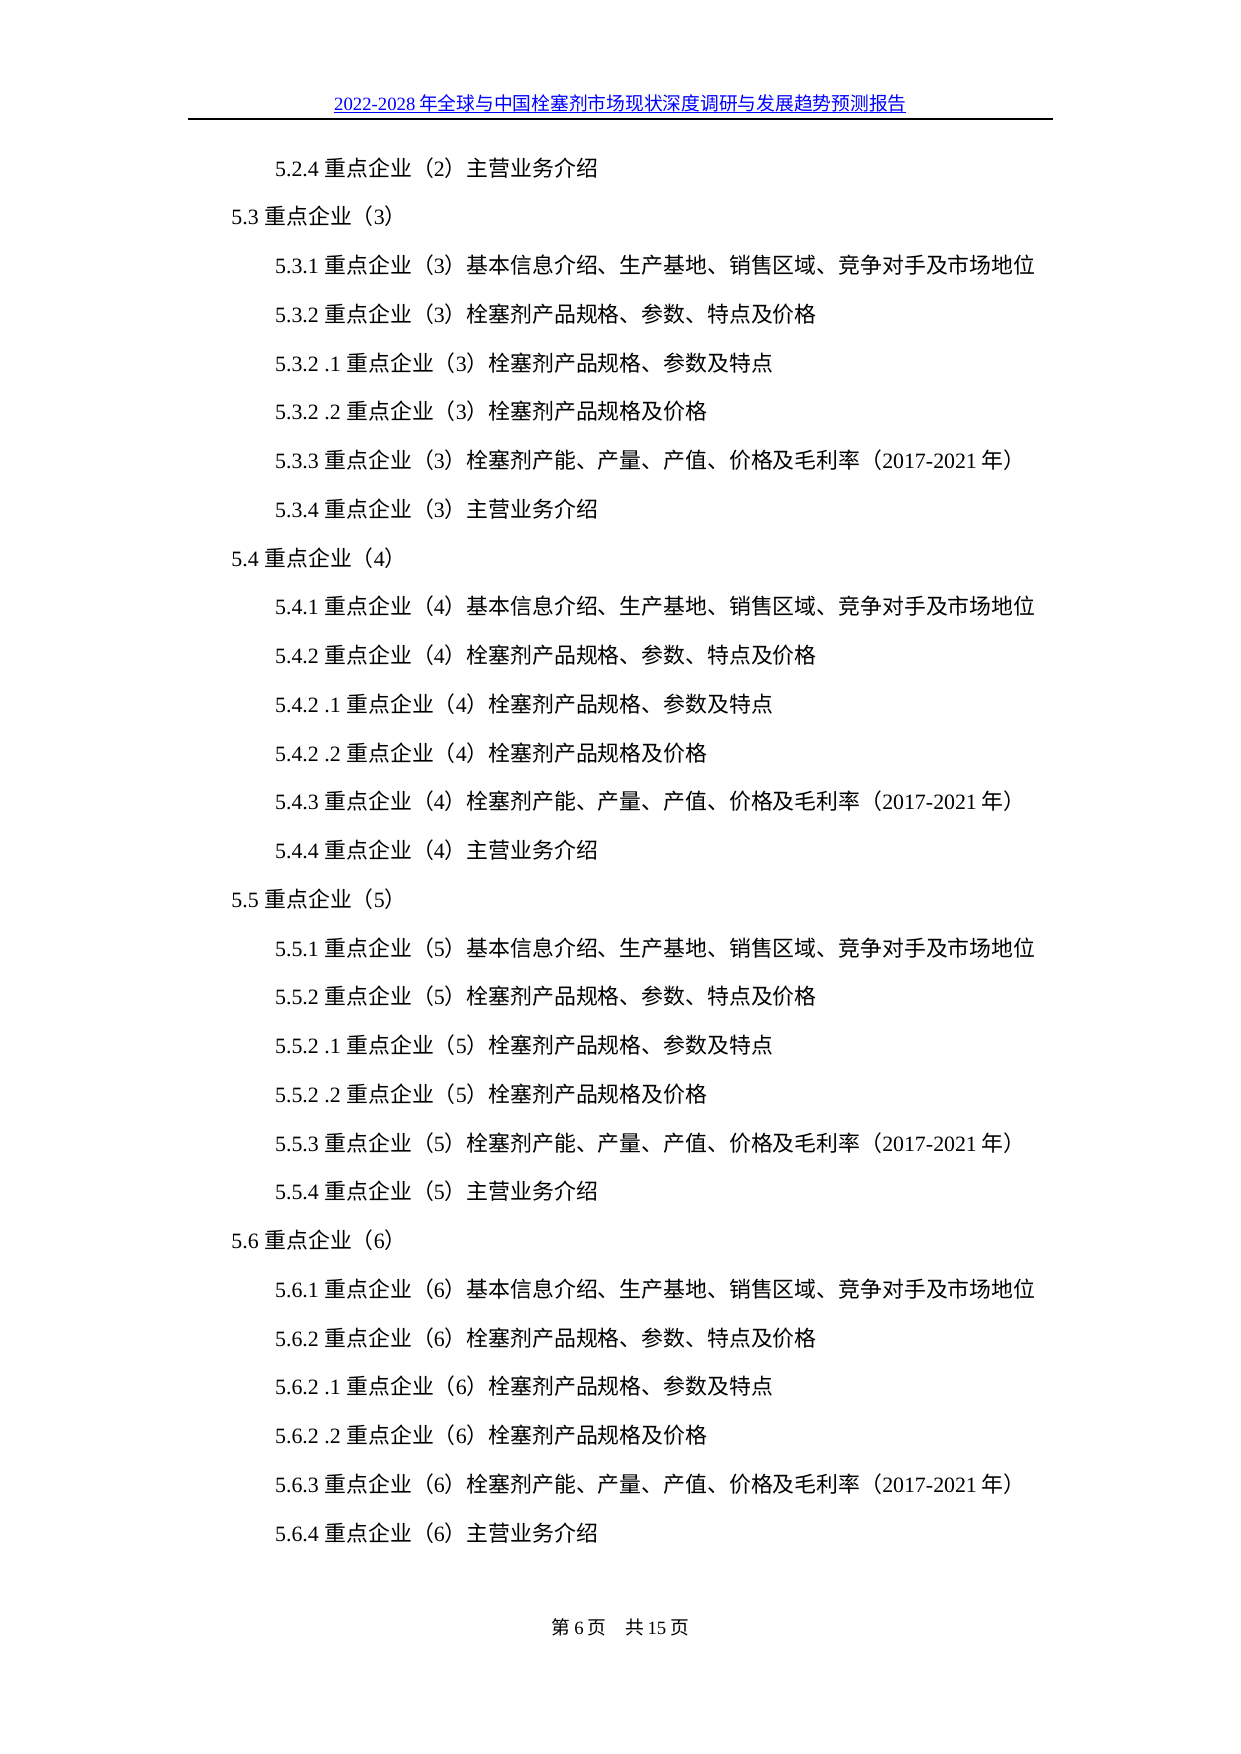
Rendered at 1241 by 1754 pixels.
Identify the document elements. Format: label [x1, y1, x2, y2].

text [187, 150, 1053, 1548]
